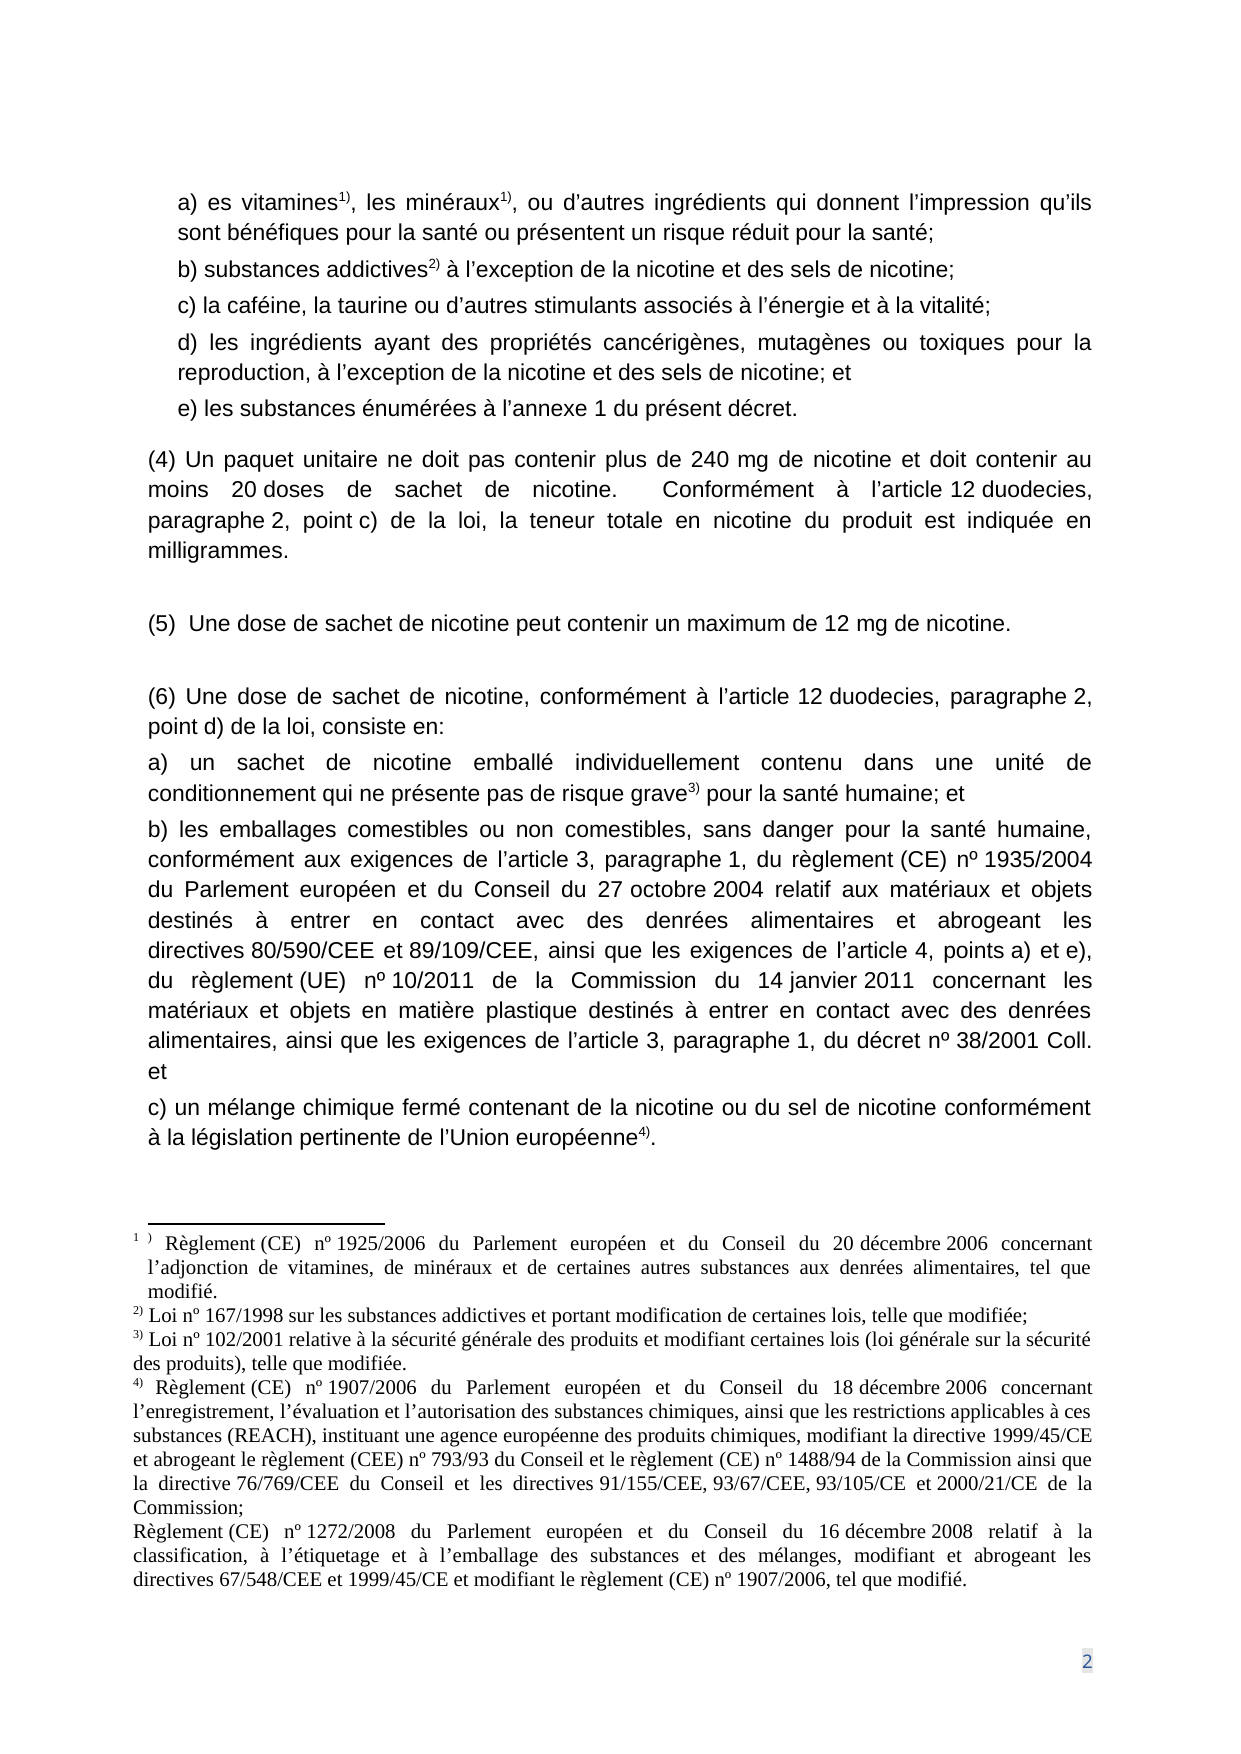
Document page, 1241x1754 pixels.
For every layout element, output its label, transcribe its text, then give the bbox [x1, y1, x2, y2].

text (4) Un paquet unitaire ne doit pas contenir plus de 240 mg de nicotine et doit contenir au moins 20 doses de sachet de nicotine. Conformément à l’article 12 duodecies, paragraphe 2, point c) de la loi, la teneur totale en nicotine du produit est indiquée en milligrammes. [148, 446, 1092, 563]
text c) la caféine, la taurine ou d’autres stimulants associés à l’énergie et à la vitalité; [177, 292, 1092, 318]
text e) les substances énumérées à l’annexe 1 du présent décret. [177, 395, 1092, 422]
text a) un sachet de nicotine emballé individuellement contenu dans une unité de conditionnement qui ne présente pas de risque grave) pour la santé humaine; et [148, 749, 1092, 806]
text b) les emballages comestibles ou non comestibles, sans danger pour la santé humaine, conformément aux exigences de l’article 3, paragraphe 1, du règlement (CE) nº 1935/2004 du Parlement européen et du Conseil du 27 octobre 2004 relatif aux matériaux et objets destinés à entrer en contact avec des denrées alimentaires et abrogeant les directives 80/590/CEE et 89/109/CEE, ainsi que les exigences de l’article 4, points a) et e), du règlement (UE) nº 10/2011 de la Commission du 14 janvier 2011 concernant les matériaux et objets en matière plastique destinés à entrer en contact avec des denrées alimentaires, ainsi que les exigences de l’article 3, paragraphe 1, du décret nº 38/2001 Coll. et [148, 816, 1092, 1084]
text b) substances addictives) à l’exception de la nicotine et des sels de nicotine; [177, 256, 1092, 282]
text c) un mélange chimique fermé contenant de la nicotine ou du sel de nicotine conformément à la législation pertinente de l’Union européenne). [148, 1094, 1092, 1151]
text (5) Une dose de sachet de nicotine peut contenir un maximum de 12 mg de nicotine. [148, 610, 1092, 636]
text d) les ingrédients ayant des propriétés cancérigènes, mutagènes ou toxiques pour la reproduction, à l’exception de la nicotine et des sels de nicotine; et [177, 328, 1092, 385]
text (6) Une dose de sachet de nicotine, conformément à l’article 12 duodecies, paragraphe 2, point d) de la loi, consiste en: [148, 683, 1092, 739]
text a) es vitamines), les minéraux1), ou d’autres ingrédients qui donnent l’impression qu’ils sont bénéfiques pour la santé ou présentent un risque réduit pour la santé; [177, 189, 1092, 246]
